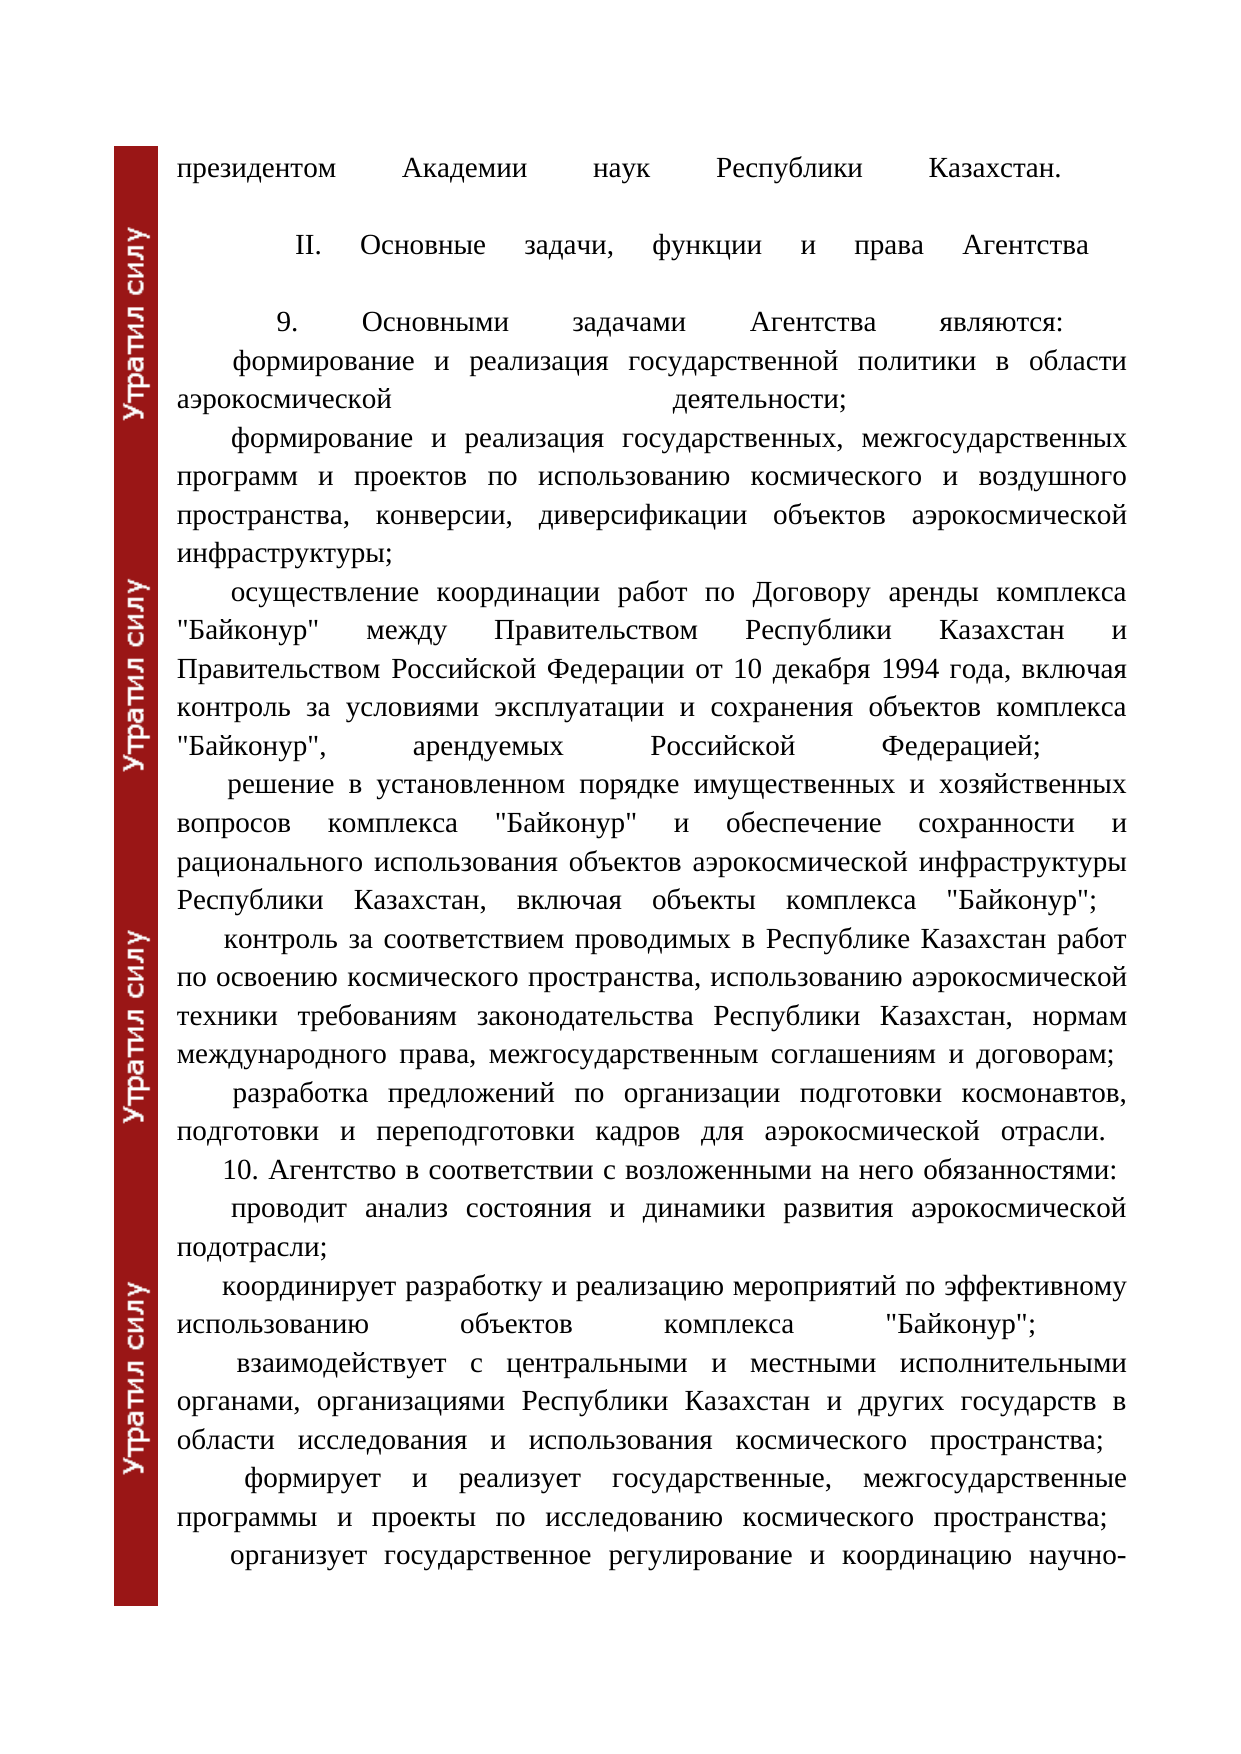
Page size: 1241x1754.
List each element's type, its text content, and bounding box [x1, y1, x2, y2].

picture [114, 146, 158, 150]
picture [114, 1571, 158, 1606]
